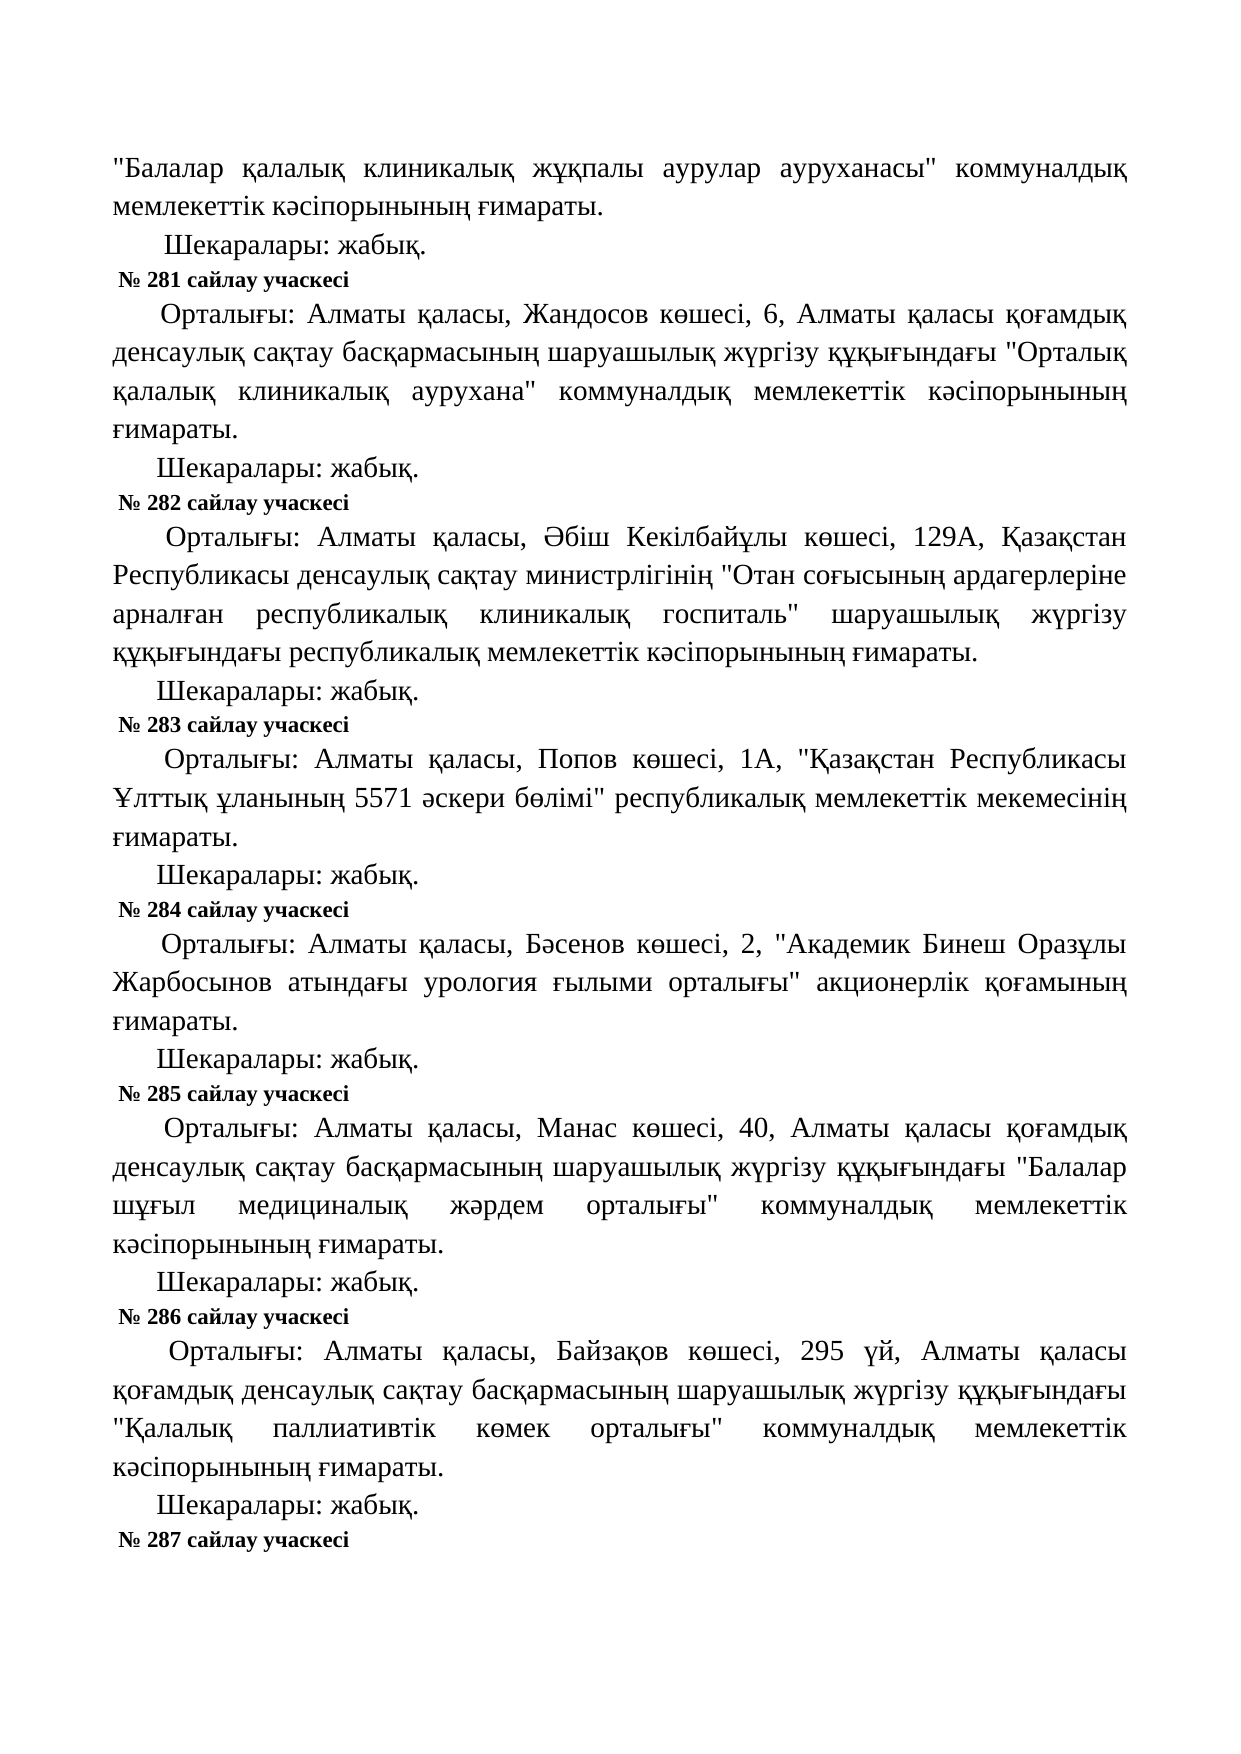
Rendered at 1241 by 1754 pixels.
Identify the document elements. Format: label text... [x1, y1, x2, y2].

text Орталығы: Алматы қаласы, Попов көшесі, 1А, "Қазақстан Республикасы Ұлттық ұланының 5571 әскери бөлімі" республикалық мемлекеттік мекемесінің ғимараты. [112, 742, 1128, 852]
text Шекаралары: жабық. [112, 1487, 1128, 1521]
text № 281 сайлау учаскесі [112, 266, 1128, 292]
text Орталығы: Алматы қаласы, Жандосов көшесі, 6, Алматы қаласы қоғамдық денсаулық сақтау басқармасының шаруашылық жүргізу құқығындағы "Орталық қалалық клиникалық аурухана" коммуналдық мемлекеттік кәсіпорынының ғимараты. [112, 296, 1128, 445]
text Орталығы: Алматы қаласы, Бәсенов көшесі, 2, "Академик Бинеш Оразұлы Жарбосынов атындағы урология ғылыми орталығы" акционерлік қоғамының ғимараты. [112, 926, 1128, 1037]
text Орталығы: Алматы қаласы, Әбіш Кекілбайұлы көшесі, 129А, Қазақстан Республикасы денсаулық сақтау министрлігінің "Отан соғысының ардагерлеріне арналған республикалық клиникалық госпиталь" шаруашылық жүргізу құқығындағы республикалық мемлекеттік кәсіпорынының ғимараты. [112, 519, 1128, 668]
text Шекаралары: жабық. [112, 857, 1128, 891]
text Шекаралары: жабық. [112, 1042, 1128, 1075]
text Шекаралары: жабық. [112, 227, 1128, 261]
text Орталығы: Алматы қаласы, Манас көшесі, 40, Алматы қаласы қоғамдық денсаулық сақтау басқармасының шаруашылық жүргізу құқығындағы "Балалар шұғыл медициналық жәрдем орталығы" коммуналдық мемлекеттік кәсіпорынының ғимараты. [112, 1110, 1128, 1259]
text Шекаралары: жабық. [112, 450, 1128, 483]
text Шекаралары: жабық. [112, 1264, 1128, 1298]
text № 282 сайлау учаскесі [112, 488, 1128, 515]
text № 287 сайлау учаскесі [112, 1526, 1128, 1552]
text Шекаралары: жабық. [112, 673, 1128, 706]
text № 286 сайлау учаскесі [112, 1303, 1128, 1329]
text № 285 сайлау учаскесі [112, 1080, 1128, 1107]
text Орталығы: Алматы қаласы, Байзақов көшесі, 295 үй, Алматы қаласы қоғамдық денсаулық сақтау басқармасының шаруашылық жүргізу құқығындағы "Қалалық паллиативтік көмек орталығы" коммуналдық мемлекеттік кәсіпорынының ғимараты. [112, 1333, 1128, 1482]
text № 283 сайлау учаскесі [112, 711, 1128, 738]
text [112, 150, 1128, 222]
text № 284 сайлау учаскесі [112, 896, 1128, 922]
